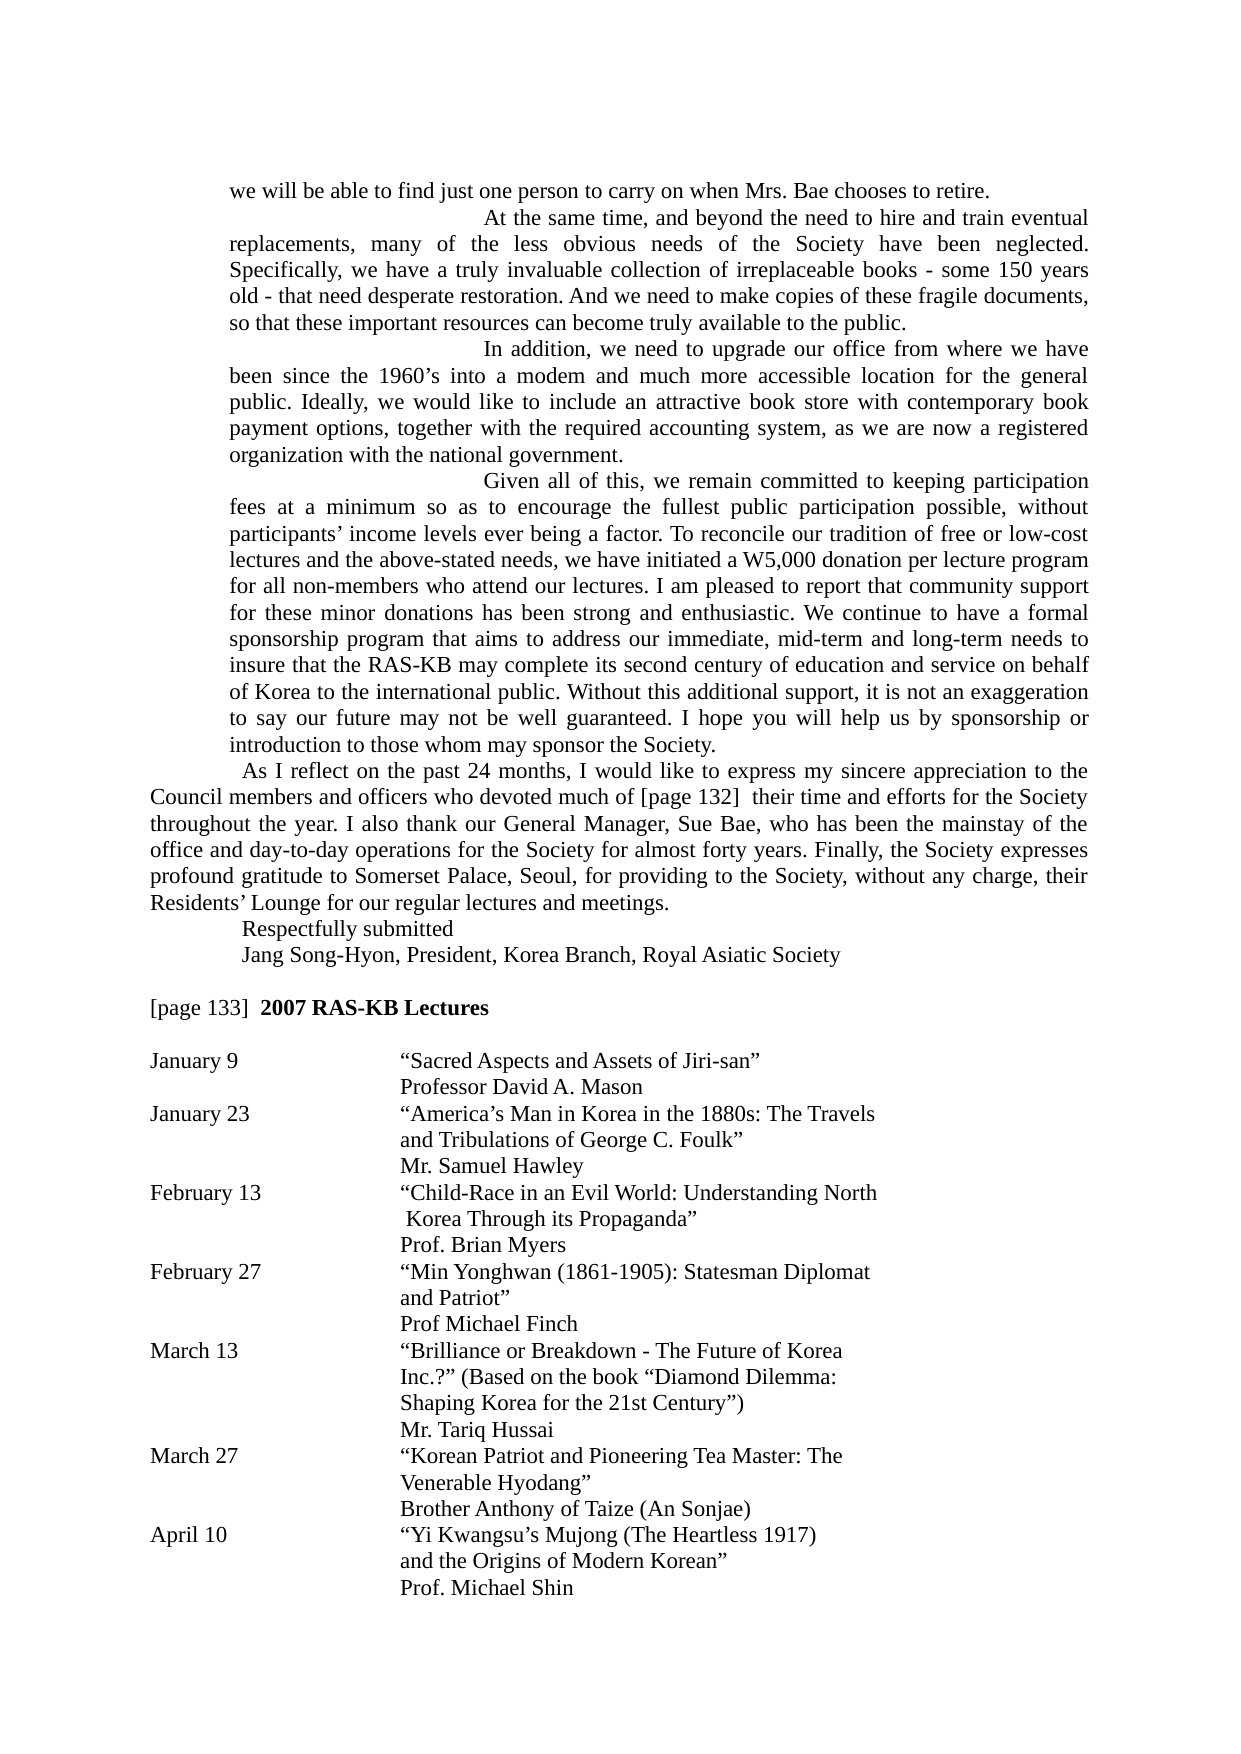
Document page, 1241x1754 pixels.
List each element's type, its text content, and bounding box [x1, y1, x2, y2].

text Mr. Tariq Hussai [150, 1416, 1090, 1442]
text March 13 “Brilliance or Breakdown - The Future of Korea [150, 1337, 1090, 1363]
text Inc.?” (Based on the book “Diamond Dilemma: [150, 1363, 1090, 1389]
text Prof Michael Finch [150, 1310, 1090, 1337]
text Respectfully submitted [150, 915, 1090, 941]
text [page 133] 2007 RAS-KB Lectures [150, 994, 1090, 1021]
text April 10 “Yi Kwangsu’s Mujong (The Heartless 1917) [150, 1521, 1090, 1548]
text January 9 “Sacred Aspects and Assets of Jiri-san” [150, 1047, 1090, 1073]
text January 23 “America’s Man in Korea in the 1880s: The Travels [150, 1099, 1090, 1126]
text In addition, we need to upgrade our office from where we have been since the 1960’s into a modem and much more accessible location for the general public. Ideally, we would like to include an attractive book store with contemporary book payment options, together with the required accounting system, as we are now a registered organization with the national government. [229, 335, 1090, 467]
text February 27 “Min Yonghwan (1861-1905): Statesman Diplomat [150, 1258, 1090, 1284]
text and the Origins of Modern Korean” [150, 1548, 1090, 1574]
text Professor David A. Mason [150, 1073, 1090, 1099]
text March 27 “Korean Patriot and Pioneering Tea Master: The [150, 1442, 1090, 1468]
text February 13 “Child-Race in an Evil World: Understanding North [150, 1179, 1090, 1205]
text and Patriot” [150, 1284, 1090, 1310]
text Given all of this, we remain committed to keeping participation fees at a minimum so as to encourage the fullest public participation possible, without participants’ income levels ever being a factor. To reconcile our tradition of free or low-cost lectures and the above-stated needs, we have initiated a W5,000 donation per lecture program for all non-members who attend our lectures. I am pleased to report that community support for these minor donations has been strong and enthusiastic. We continue to have a formal sponsorship program that aims to address our immediate, mid-term and long-term needs to insure that the RAS-KB may complete its second century of education and service on behalf of Korea to the international public. Without this additional support, it is not an exaggeration to say our future may not be well guaranteed. I hope you will help us by sponsorship or introduction to those whom may sponsor the Society. [229, 467, 1090, 757]
text Prof. Brian Myers [150, 1231, 1090, 1258]
text Mr. Samuel Hawley [150, 1152, 1090, 1179]
text Shaping Korea for the 21st Century”) [150, 1389, 1090, 1416]
text Brother Anthony of Taize (An Sonjae) [150, 1495, 1090, 1521]
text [229, 177, 1090, 203]
text Korea Through its Propaganda” [150, 1205, 1090, 1231]
text Jang Song-Hyon, President, Korea Branch, Royal Asiatic Society [150, 941, 1090, 968]
text Venerable Hyodang” [150, 1468, 1090, 1495]
text Prof. Michael Shin [150, 1574, 1090, 1600]
text As I reflect on the past 24 months, I would like to express my sincere appreciation to the Council members and officers who devoted much of [page 132] their time and efforts for the Society throughout the year. I also thank our General Manager, Sue Bae, who has been the mainstay of the office and day-to-day operations for the Society for almost forty years. Finally, the Society expresses profound gratitude to Somerset Palace, Seoul, for providing to the Society, without any charge, their Residents’ Lounge for our regular lectures and meetings. [150, 757, 1090, 915]
text and Tribulations of George C. Foulk” [150, 1126, 1090, 1152]
text At the same time, and beyond the need to hire and train eventual replacements, many of the less obvious needs of the Society have been neglected. Specifically, we have a truly invaluable collection of irreplaceable books - some 150 years old - that need desperate restoration. And we need to make copies of these fragile documents, so that these important resources can become truly available to the public. [229, 203, 1090, 335]
